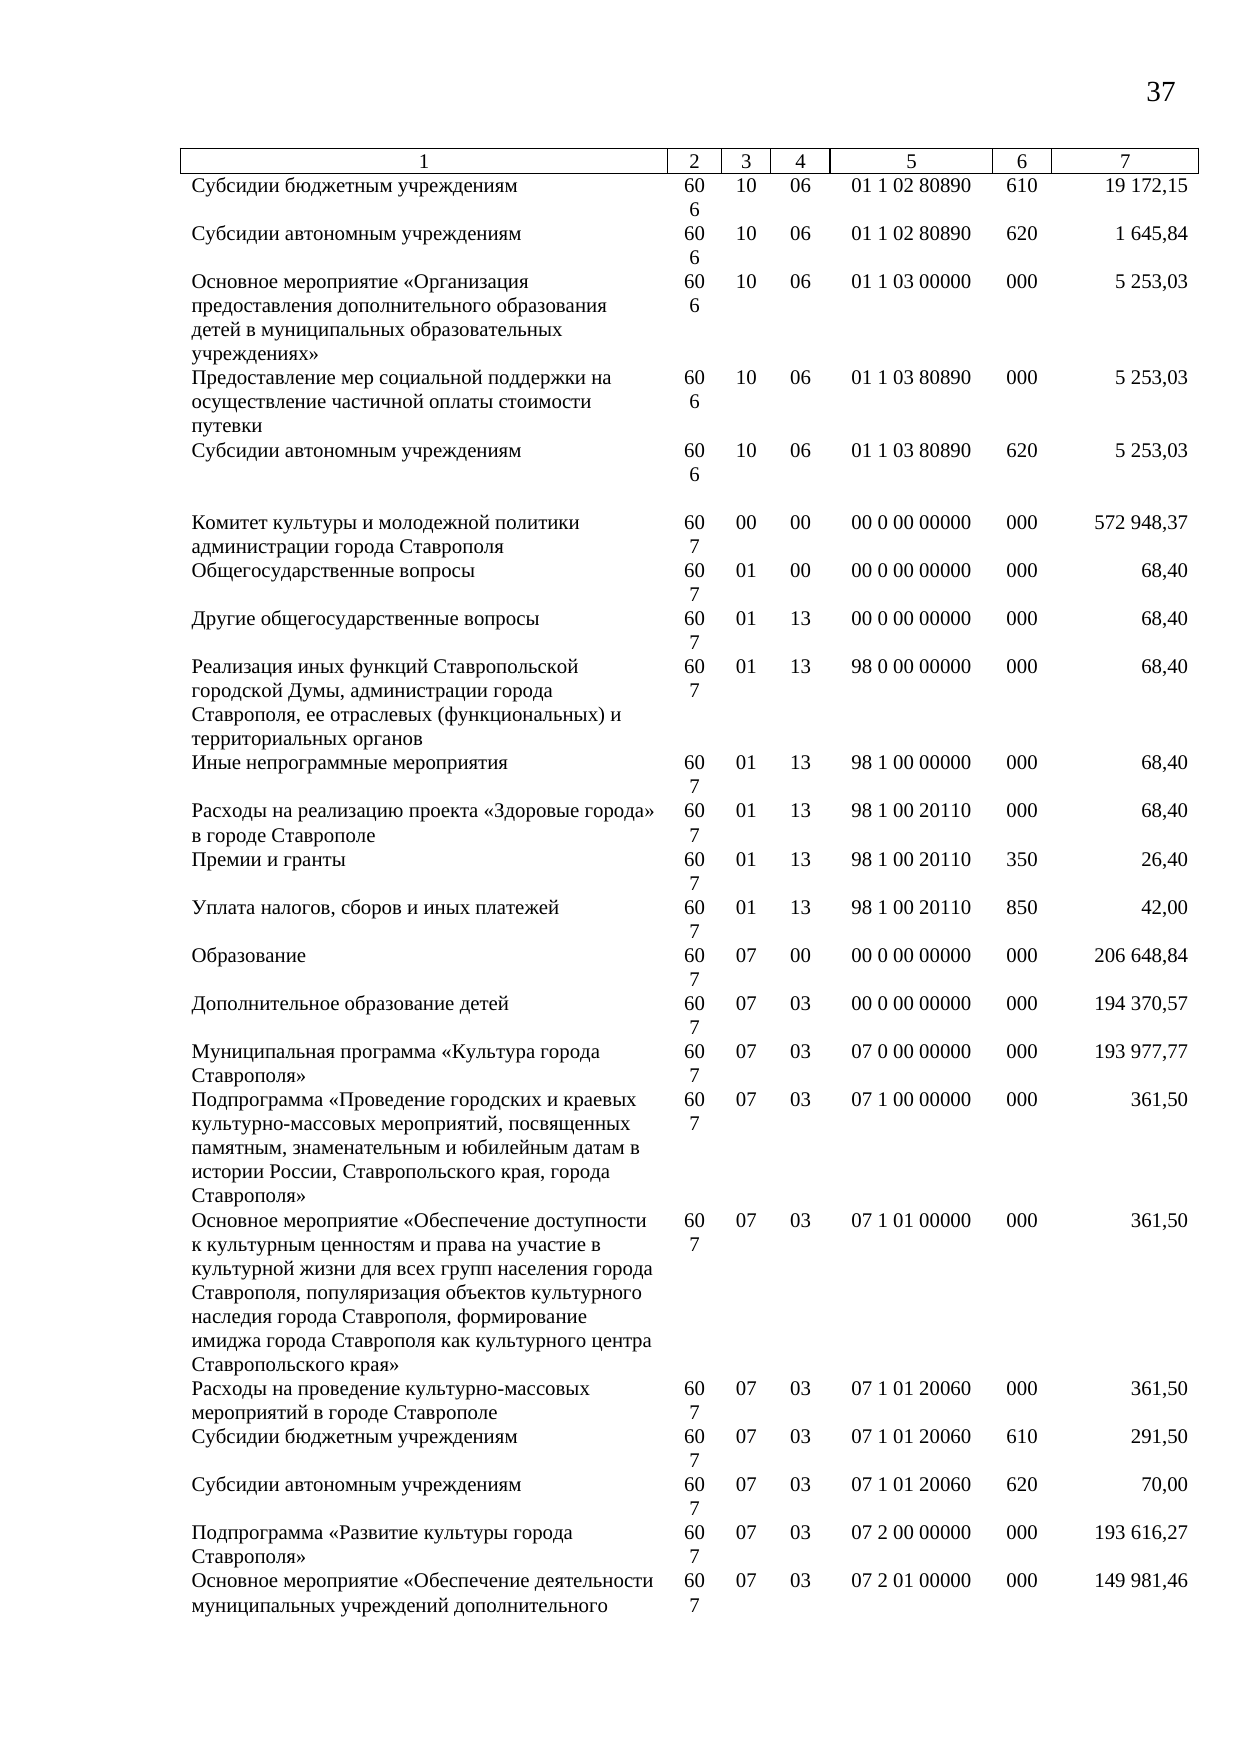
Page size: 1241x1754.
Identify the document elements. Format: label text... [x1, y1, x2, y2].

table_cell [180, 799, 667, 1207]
table_header 7 [1052, 149, 1198, 173]
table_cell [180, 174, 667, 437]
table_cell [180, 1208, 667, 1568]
table_header 3 [722, 149, 770, 173]
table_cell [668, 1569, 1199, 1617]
table_header 4 [771, 149, 829, 173]
table_header 1 [181, 149, 667, 173]
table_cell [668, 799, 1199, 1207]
table_header 2 [668, 149, 721, 173]
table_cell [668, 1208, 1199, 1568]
table_header 6 [993, 149, 1051, 173]
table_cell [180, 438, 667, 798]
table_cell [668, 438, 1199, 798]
table_header 5 [831, 149, 992, 173]
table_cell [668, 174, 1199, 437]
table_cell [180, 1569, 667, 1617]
